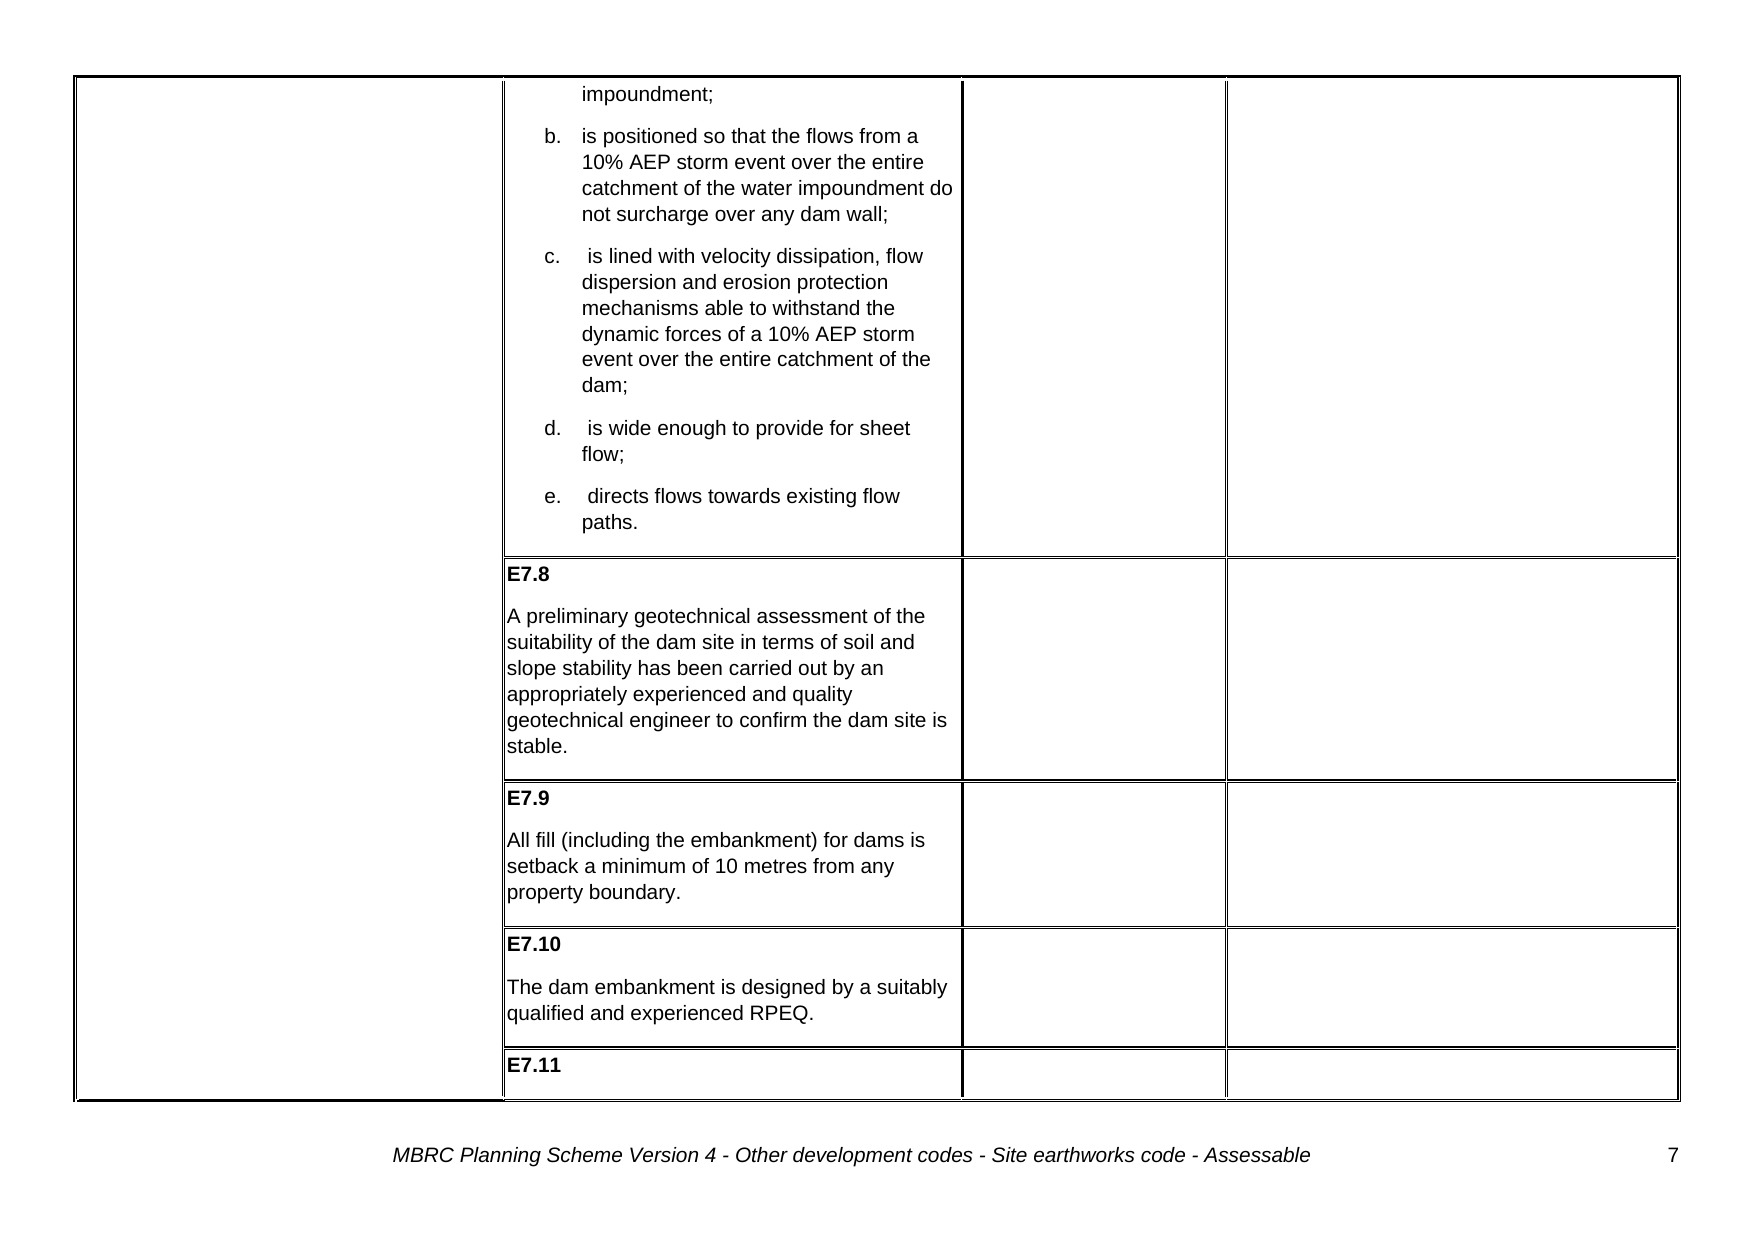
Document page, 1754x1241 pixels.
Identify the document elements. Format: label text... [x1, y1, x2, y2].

table_cell [964, 929, 1225, 1046]
table_cell E7.8 A preliminary geotechnical assessment of the suitability of the dam site in terms of soil and slope stability has been carried out by an appropriately experienced and quality geotechnical engineer to confirm the dam site is stable. [505, 559, 961, 779]
table_cell [962, 78, 1227, 556]
table_cell E7.9 All fill (including the embankment) for dams is setback a minimum of 10 metres from any property boundary. [505, 783, 961, 926]
table_cell [1227, 1046, 1678, 1098]
table_cell [1227, 926, 1679, 1046]
table_cell E7.10 The dam embankment is designed by a suitably qualified and experienced RPEQ. [505, 929, 961, 1046]
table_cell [504, 77, 962, 556]
table_cell [964, 783, 1225, 926]
table_cell [964, 559, 1225, 779]
table_cell [962, 1050, 1227, 1098]
table_cell [1228, 779, 1678, 926]
table_cell [1227, 556, 1679, 779]
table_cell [504, 1050, 962, 1098]
table_cell [1227, 78, 1677, 556]
